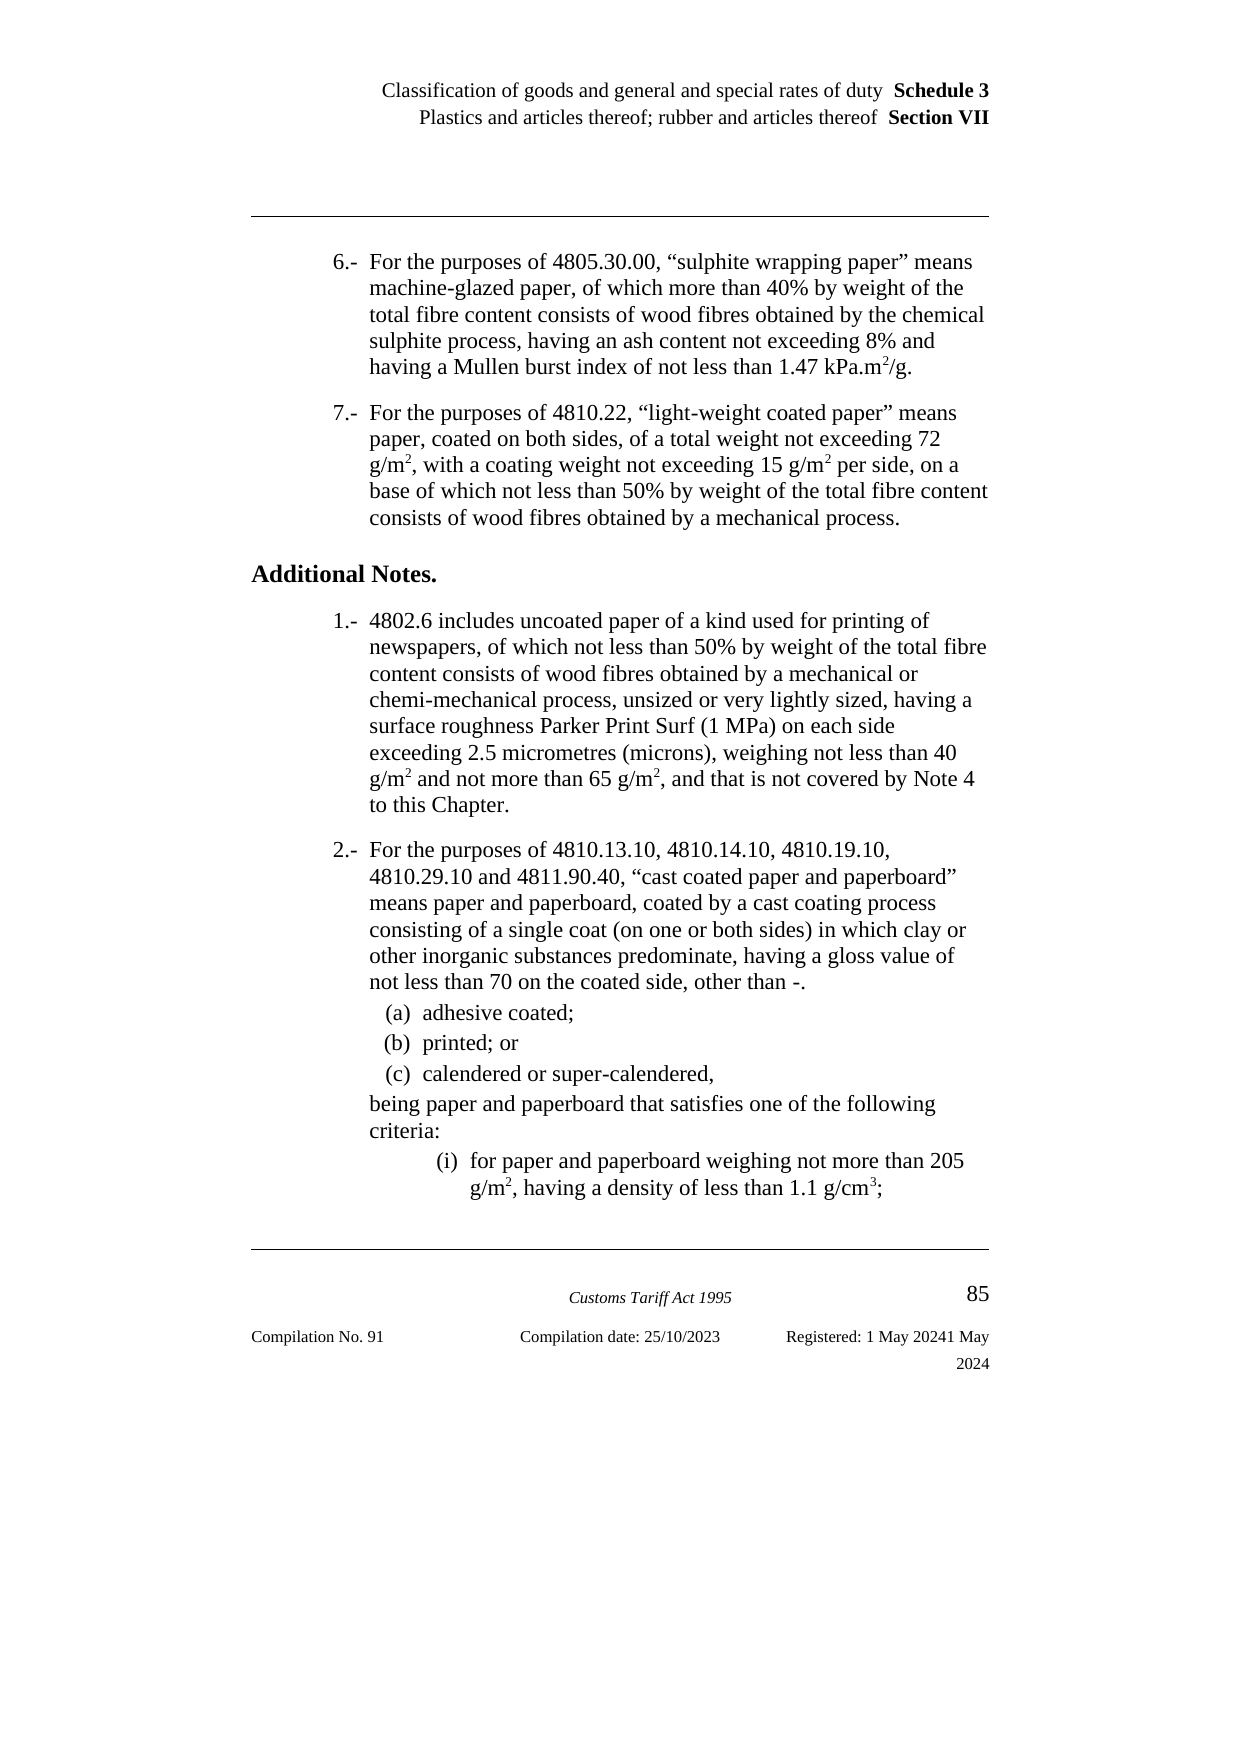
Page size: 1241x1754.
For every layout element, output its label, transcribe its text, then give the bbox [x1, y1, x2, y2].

text 2.- For the purposes of 4810.13.10, 4810.14.10, 4810.19.10, 4810.29.10 and 4811.90.40, “cast coated paper and paperboard” means paper and paperboard, coated by a cast coating process consisting of a single coat (on one or both sides) in which clay or other inorganic substances predominate, having a gloss value of not less than 70 on the coated side, other than -. [251, 837, 989, 995]
text (a) adhesive coated; [251, 999, 989, 1025]
text 6.- For the purposes of 4805.30.00, “sulphite wrapping paper” means machine-glazed paper, of which more than 40% by weight of the total fibre content consists of wood fibres obtained by the chemical sulphite process, having an ash content not exceeding 8% and having a Mullen burst index of not less than 1.47 kPa.m2/g. [251, 248, 989, 380]
text 7.- For the purposes of 4810.22, “light-weight coated paper” means paper, coated on both sides, of a total weight not exceeding 72 g/m2, with a coating weight not exceeding 15 g/m2 per side, on a base of which not less than 50% by weight of the total fibre content consists of wood fibres obtained by a mechanical process. [251, 398, 989, 530]
text (c) calendered or super-calendered, [251, 1060, 989, 1086]
text Additional Notes. [251, 559, 989, 588]
text 1.- 4802.6 includes uncoated paper of a kind used for printing of newspapers, of which not less than 50% by weight of the total fibre content consists of wood fibres obtained by a mechanical or chemi-mechanical process, unsized or very lightly sized, having a surface roughness Parker Print Surf (1 MPa) on each side exceeding 2.5 micrometres (microns), weighing not less than 40 g/m2 and not more than 65 g/m2, and that is not covered by Note 4 to this Chapter. [251, 607, 989, 818]
text (b) printed; or [251, 1029, 989, 1056]
text being paper and paperboard that satisfies one of the following criteria: [369, 1090, 989, 1143]
text (i) for paper and paperboard weighing not more than 205 g/m2, having a density of less than 1.1 g/cm3; [251, 1147, 989, 1200]
